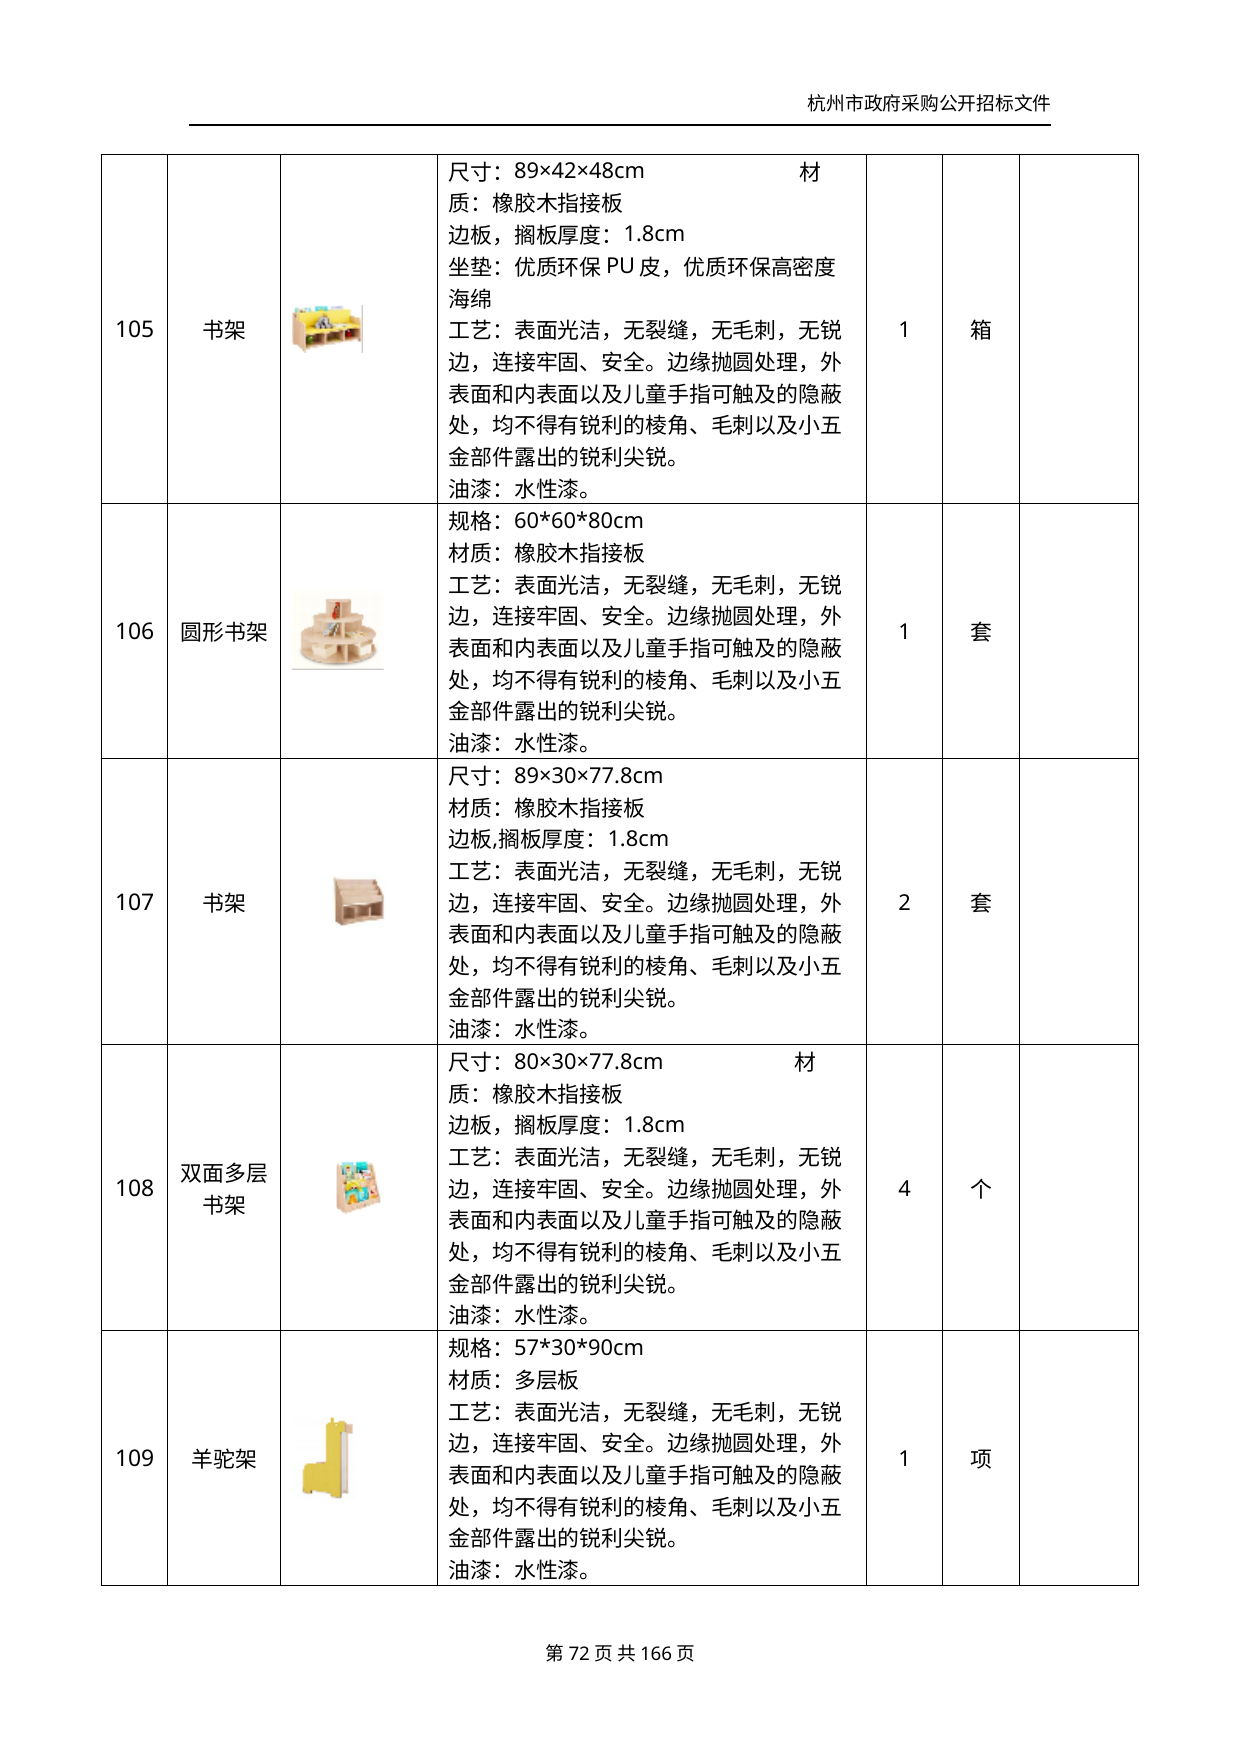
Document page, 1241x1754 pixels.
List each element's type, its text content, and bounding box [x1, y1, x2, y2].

table_cell 羊驼架 [168, 1331, 280, 1585]
table_cell 106 [102, 504, 167, 758]
table_cell [281, 1045, 437, 1330]
table_cell 双面多层书架 [168, 1045, 280, 1330]
table_cell 108 [102, 1045, 167, 1330]
table_cell 套 [943, 759, 1019, 1044]
table_cell [1020, 1331, 1138, 1585]
table_cell [281, 759, 437, 1044]
table_cell 105 [102, 155, 167, 503]
table_cell 1 [867, 155, 942, 503]
table_cell 箱 [943, 155, 1019, 503]
table_cell 个 [943, 1045, 1019, 1330]
table_cell [281, 155, 437, 503]
table_cell [1020, 504, 1138, 758]
table_cell 1 [867, 1331, 942, 1585]
table_cell [1020, 155, 1138, 503]
table_cell 尺寸：89×30×77.8cm 材质：橡胶木指接板 边板,搁板厚度：1.8cm 工艺：表面光洁，无裂缝，无毛刺，无锐边，连接牢固、安全。边缘抛圆处理，外表面和内表面以及儿童手指可触及的隐蔽处，均不得有锐利的棱角、毛刺以及小五金部件露出的锐利尖锐。 油漆：水性漆。 [438, 759, 866, 1044]
table_cell 109 [102, 1331, 167, 1585]
table_cell [1020, 759, 1138, 1044]
table_cell 项 [943, 1331, 1019, 1585]
table_cell 1 [867, 504, 942, 758]
picture [331, 875, 387, 927]
table_cell 规格：60*60*80cm 材质：橡胶木指接板 工艺：表面光洁，无裂缝，无毛刺，无锐边，连接牢固、安全。边缘抛圆处理，外表面和内表面以及儿童手指可触及的隐蔽处，均不得有锐利的棱角、毛刺以及小五金部件露出的锐利尖锐。 油漆：水性漆。 [438, 504, 866, 758]
table_cell 规格：57*30*90cm 材质：多层板 工艺：表面光洁，无裂缝，无毛刺，无锐边，连接牢固、安全。边缘抛圆处理，外表面和内表面以及儿童手指可触及的隐蔽处，均不得有锐利的棱角、毛刺以及小五金部件露出的锐利尖锐。 油漆：水性漆。 [438, 1331, 866, 1585]
picture [292, 590, 384, 671]
table_cell 4 [867, 1045, 942, 1330]
table_cell 107 [102, 759, 167, 1044]
table_cell 2 [867, 759, 942, 1044]
table_cell [281, 1331, 437, 1585]
table_cell [281, 504, 437, 758]
table_cell 套 [943, 504, 1019, 758]
picture [336, 1161, 382, 1214]
table_cell 尺寸：89×42×48cm 材质：橡胶木指接板 边板，搁板厚度：1.8cm 坐垫：优质环保PU皮，优质环保高密度海绵 工艺：表面光洁，无裂缝，无毛刺，无锐边，连接牢固、安全。边缘抛圆处理，外表面和内表面以及儿童手指可触及的隐蔽处，均不得有锐利的棱角、毛刺以及小五金部件露出的锐利尖锐。 油漆：水性漆。 [438, 155, 866, 503]
table_cell 圆形书架 [168, 504, 280, 758]
picture [292, 1416, 356, 1500]
picture [292, 305, 363, 353]
table_cell 尺寸：80×30×77.8cm 材质：橡胶木指接板 边板，搁板厚度：1.8cm 工艺：表面光洁，无裂缝，无毛刺，无锐边，连接牢固、安全。边缘抛圆处理，外表面和内表面以及儿童手指可触及的隐蔽处，均不得有锐利的棱角、毛刺以及小五金部件露出的锐利尖锐。 油漆：水性漆。 [438, 1045, 866, 1330]
table_cell 书架 [168, 155, 280, 503]
table_cell 书架 [168, 759, 280, 1044]
table_cell [1020, 1045, 1138, 1330]
